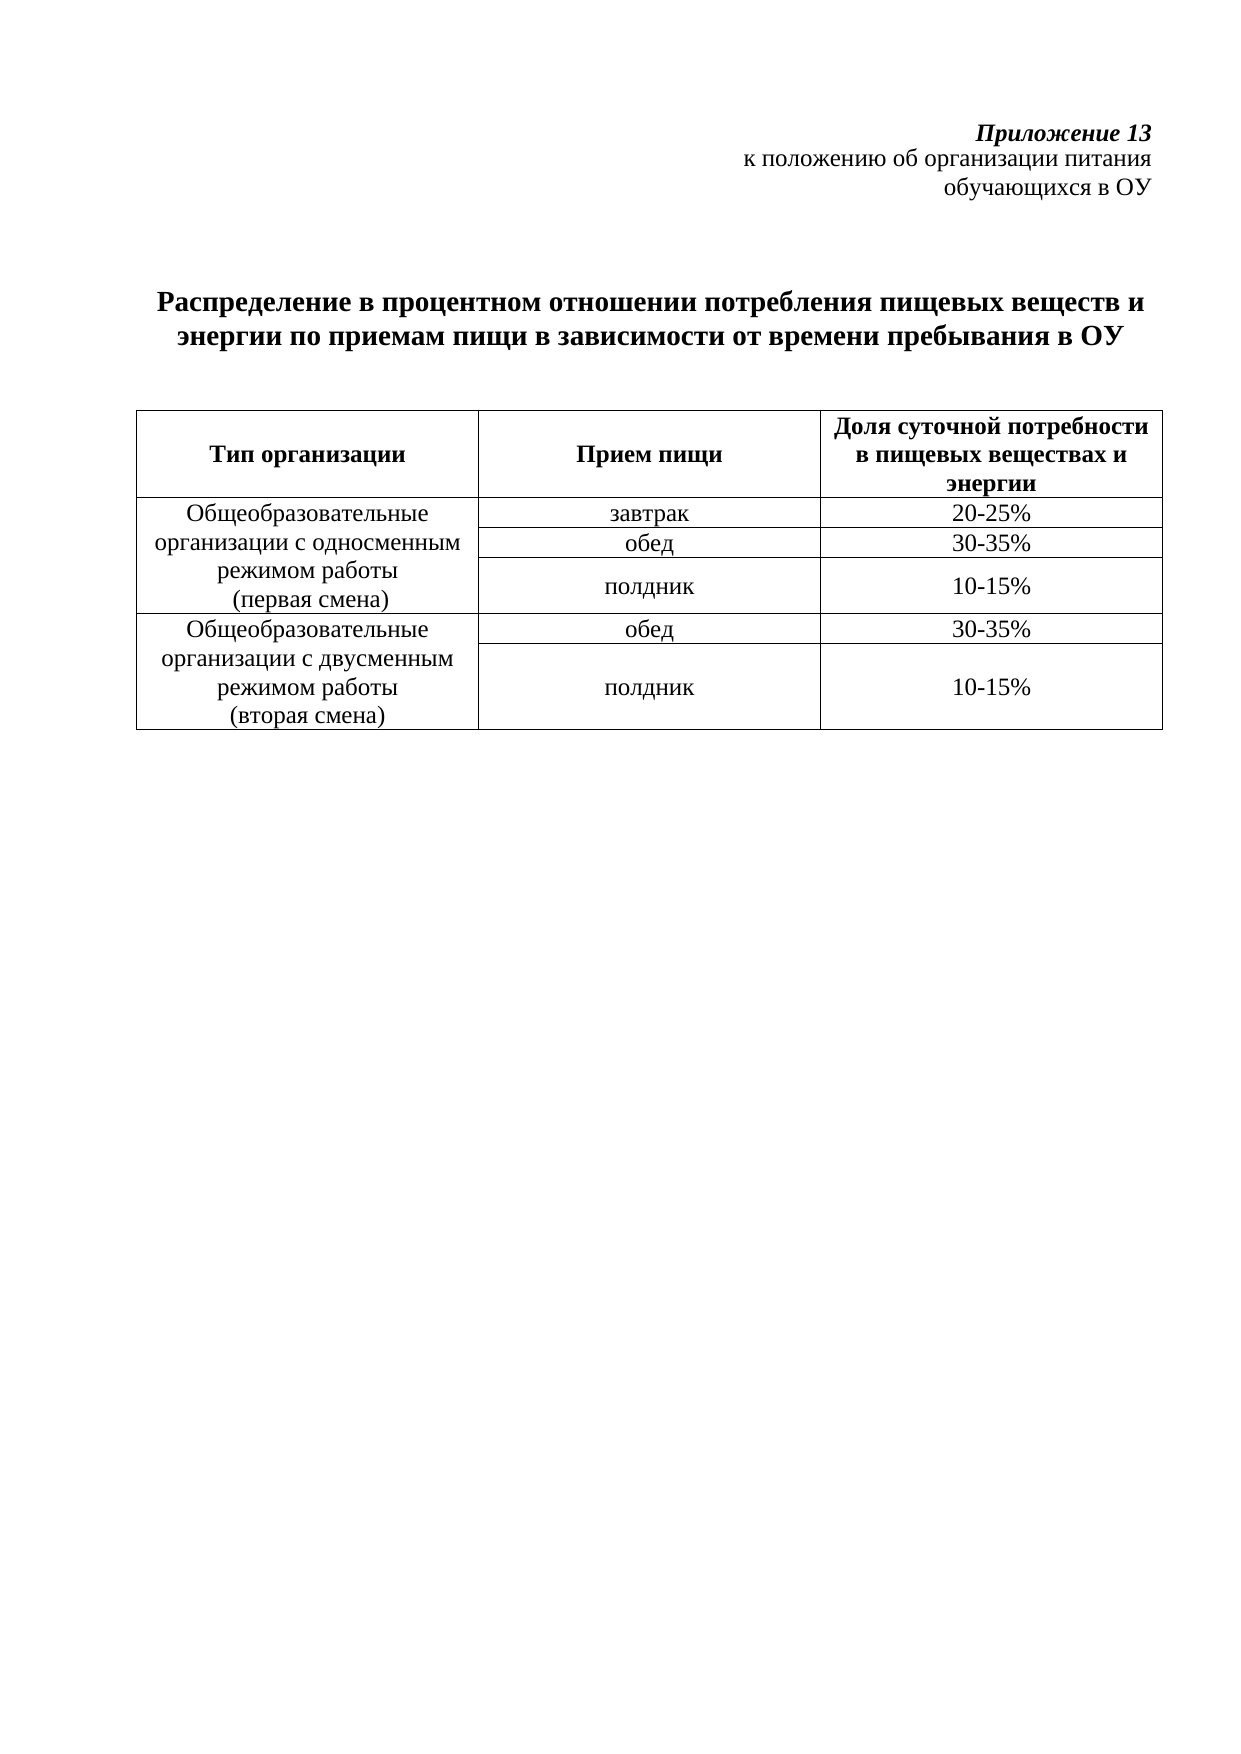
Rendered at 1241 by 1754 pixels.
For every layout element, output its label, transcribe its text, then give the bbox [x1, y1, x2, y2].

text к положению об организации питания [148, 147, 1152, 172]
table_cell Общеобразовательные организации с односменным режимом работы (первая смена) [137, 498, 478, 613]
table_cell полдник [479, 644, 820, 729]
table_cell 30-35% [821, 614, 1162, 643]
table_cell полдник [479, 558, 820, 613]
table_cell Общеобразовательные организации с двусменным режимом работы (вторая смена) [137, 614, 478, 729]
table_cell 10-15% [821, 644, 1162, 729]
table_cell 10-15% [821, 558, 1162, 613]
table_header Доля суточной потребности в пищевых веществах и энергии [821, 411, 1162, 497]
text обучающихся в ОУ [148, 172, 1152, 201]
table_cell завтрак [479, 498, 820, 527]
table_cell 20-25% [821, 498, 1162, 527]
text Приложение 13 [148, 118, 1152, 147]
text Распределение в процентном отношении потребления пищевых веществ и энергии по приемам пищи в зависимости от времени пребывания в ОУ [150, 284, 1152, 351]
table_cell обед [479, 528, 820, 557]
table_header Прием пищи [479, 411, 820, 497]
table_cell обед [479, 614, 820, 643]
table_header Тип организации [137, 411, 478, 497]
table_cell 30-35% [821, 528, 1162, 557]
